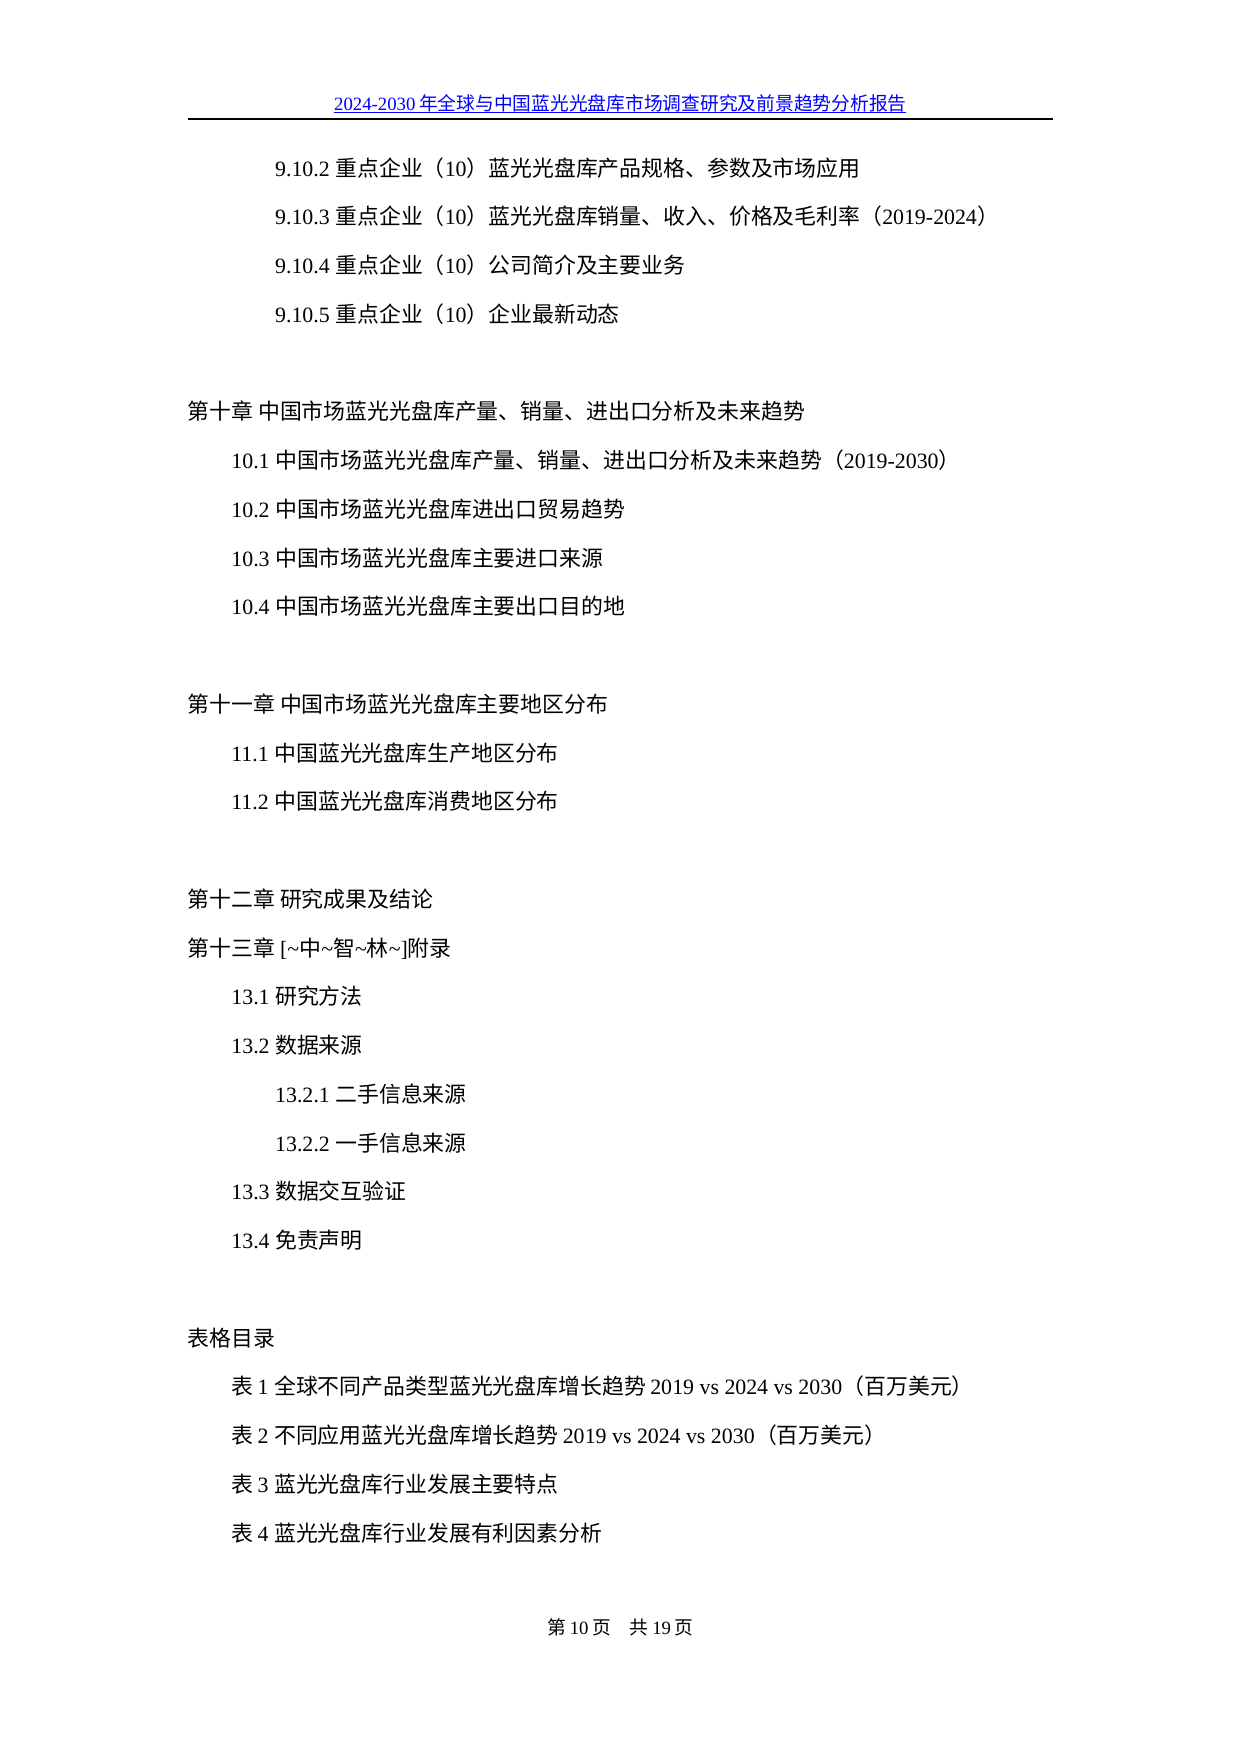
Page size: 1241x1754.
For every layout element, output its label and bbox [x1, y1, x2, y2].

text [187, 150, 1053, 1548]
